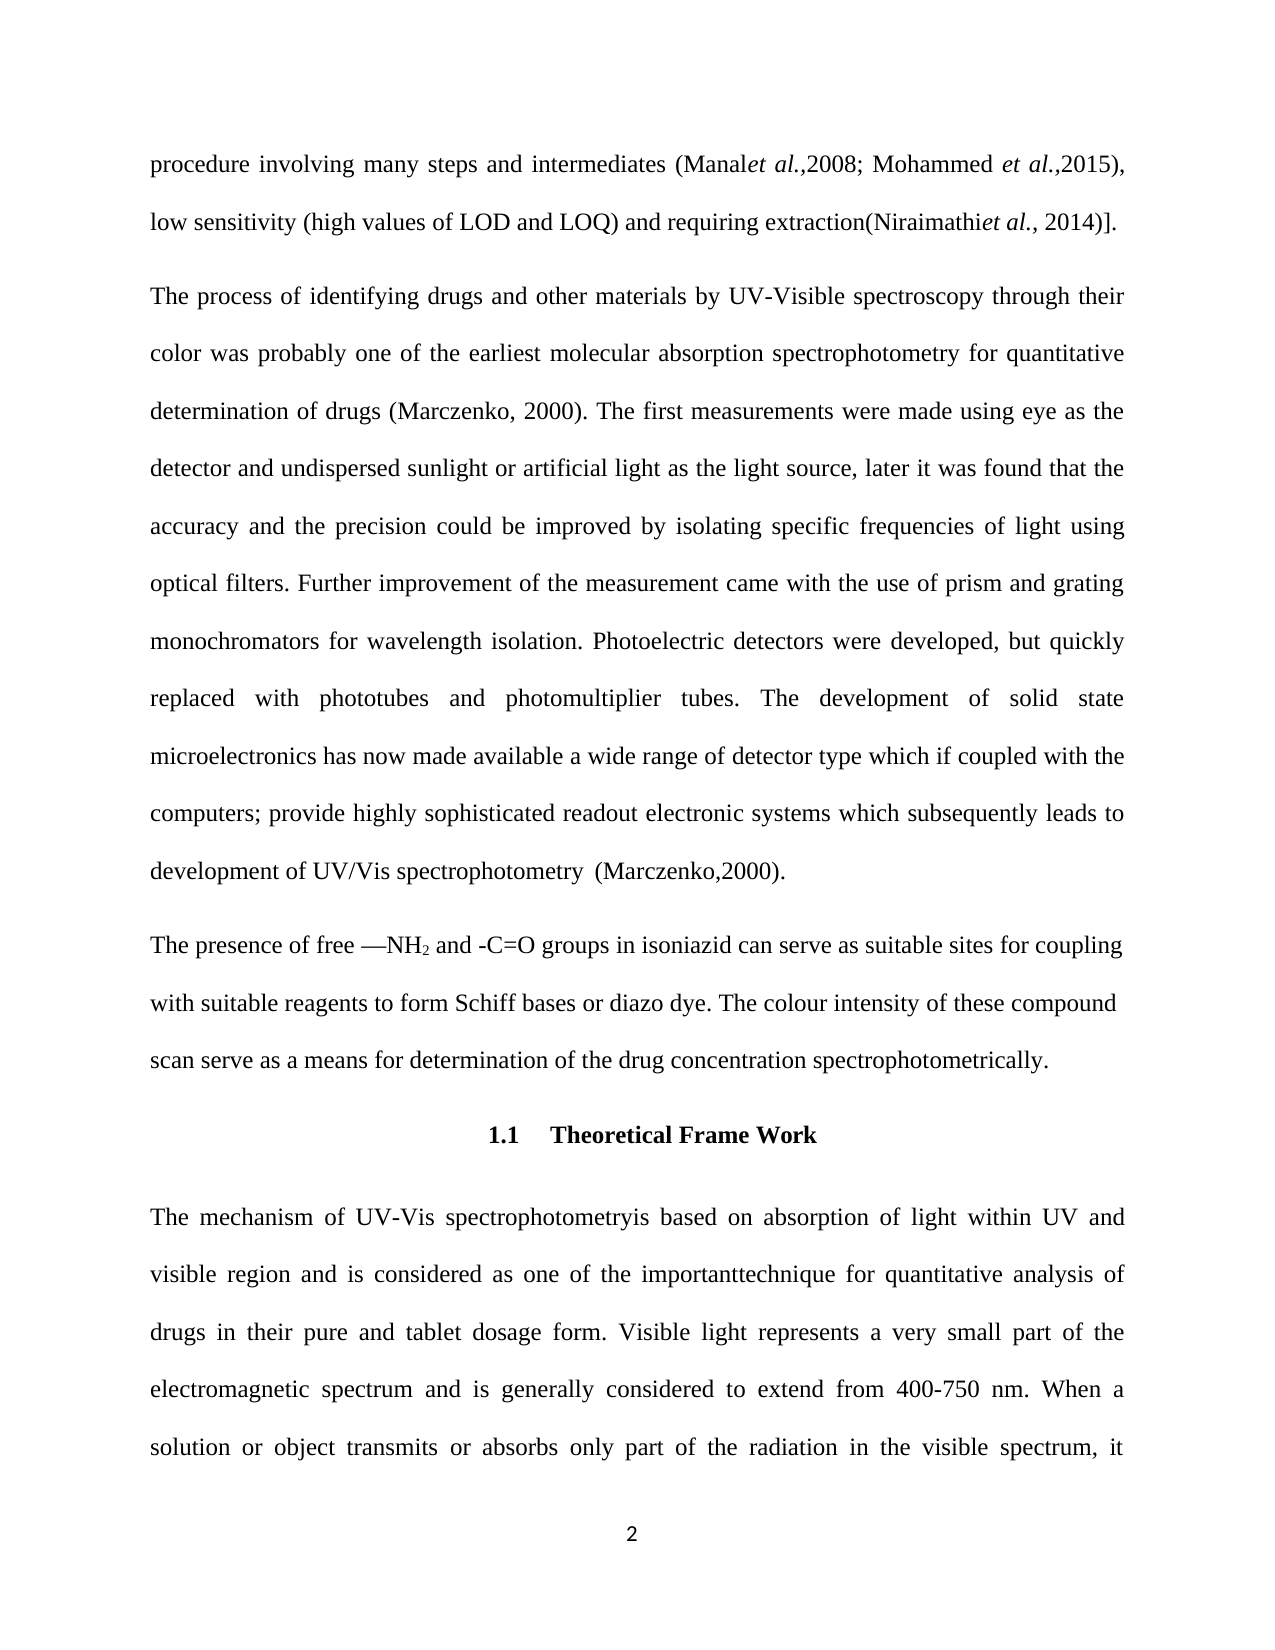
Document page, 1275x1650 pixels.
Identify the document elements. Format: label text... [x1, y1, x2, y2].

text procedure involving many steps and intermediates (Manalet al.,2008; Mohammed et al.,2015), low sensitivity (high values of LOD and LOQ) and requiring extraction(Niraimathiet al., 2014)]. [150, 149, 1125, 235]
text The mechanism of UV-Vis spectrophotometryis based on absorption of light within UV and visible region and is considered as one of the importanttechnique for quantitative analysis of drugs in their pure and tablet dosage form. Visible light represents a very small part of the electromagnetic spectrum and is generally considered to extend from 400-750 nm. When a solution or object transmits or absorbs only part of the radiation in the visible spectrum, it [150, 1202, 1126, 1461]
text The presence of free —NH2 and -C=O groups in isoniazid can serve as suitable sites for coupling with suitable reagents to form Schiff bases or diazo dye. The colour intensity of these compound scan serve as a means for determination of the drug concentration spectrophotometrically. [150, 930, 1126, 1074]
subtitle Theoretical Frame Work [488, 1120, 1275, 1149]
text The process of identifying drugs and other materials by UV-Visible spectroscopy through their color was probably one of the earliest molecular absorption spectrophotometry for quantitative determination of drugs (Marczenko, 2000). The first measurements were made using eye as the detector and undispersed sunlight or artificial light as the light source, later it was found that the accuracy and the precision could be improved by isolating specific frequencies of light using optical filters. Further improvement of the measurement came with the use of prism and grating monochromators for wavelength isolation. Photoelectric detectors were developed, but quickly replaced with phototubes and photomultiplier tubes. The development of solid state microelectronics has now made available a wide range of detector type which if coupled with the computers; provide highly sophisticated readout electronic systems which subsequently leads to development of UV/Vis spectrophotometry (Marczenko,2000). [150, 281, 1126, 885]
